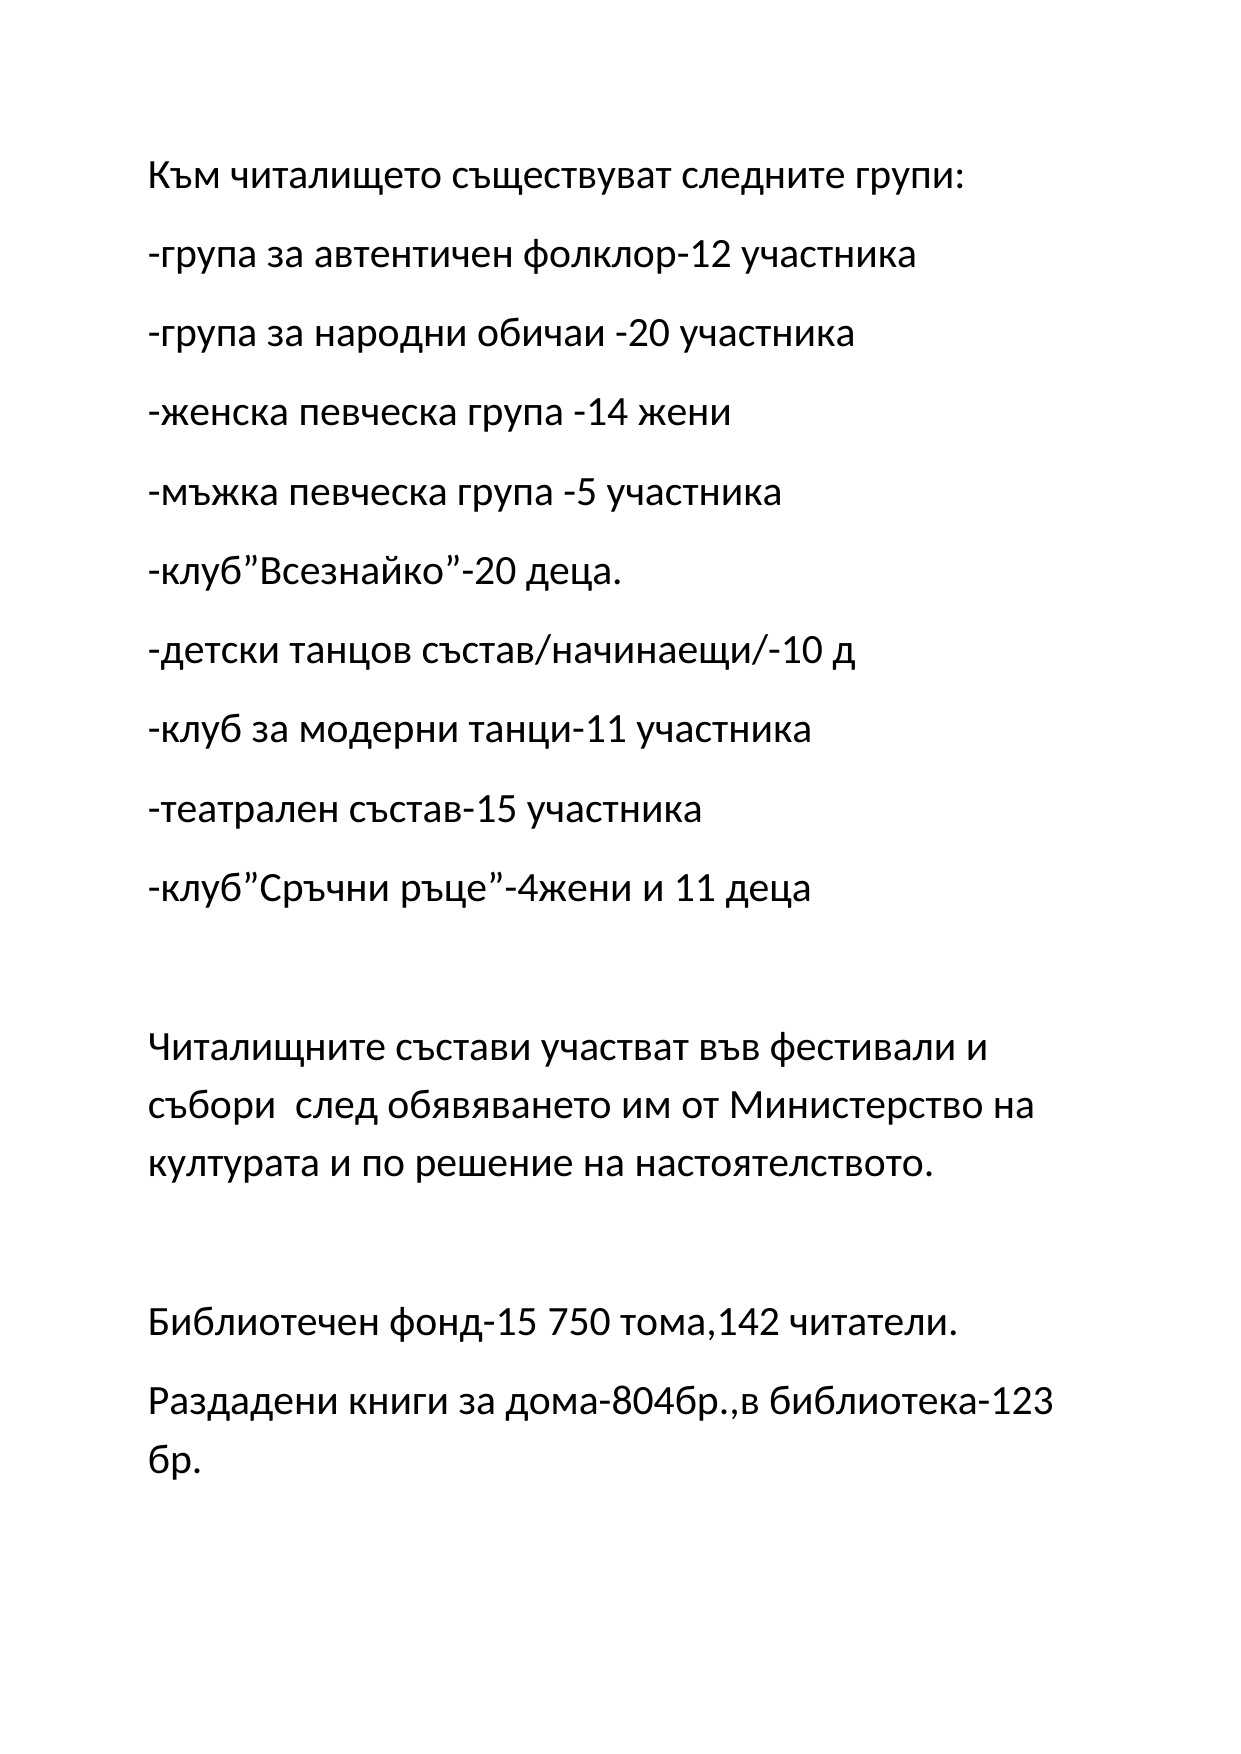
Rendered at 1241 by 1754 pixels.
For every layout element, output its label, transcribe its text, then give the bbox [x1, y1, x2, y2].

text -детски танцов състав/начинаещи/-10 д [148, 623, 1093, 674]
text -театрален състав-15 участника [148, 782, 1093, 833]
text -мъжка певческа група -5 участника [148, 465, 1093, 516]
text -клуб”Всезнайко”-20 деца. [148, 544, 1093, 595]
text Раздадени книги за дома-804бр.,в библиотека-123 бр. [148, 1374, 1093, 1483]
text -клуб за модерни танци-11 участника [148, 702, 1093, 753]
text -клуб”Сръчни ръце”-4жени и 11 деца [148, 861, 1093, 912]
text -женска певческа група -14 жени [148, 385, 1093, 436]
text Читалищните състави участват във фестивали и събори след обявяването им от Министерство на културата и по решение на настоятелството. [148, 1019, 1093, 1187]
text Към читалището съществуват следните групи: [148, 148, 1093, 198]
text -група за автентичен фолклор-12 участника [148, 227, 1093, 278]
text -група за народни обичаи -20 участника [148, 306, 1093, 357]
text Библиотечен фонд-15 750 тома,142 читатели. [148, 1295, 1093, 1346]
